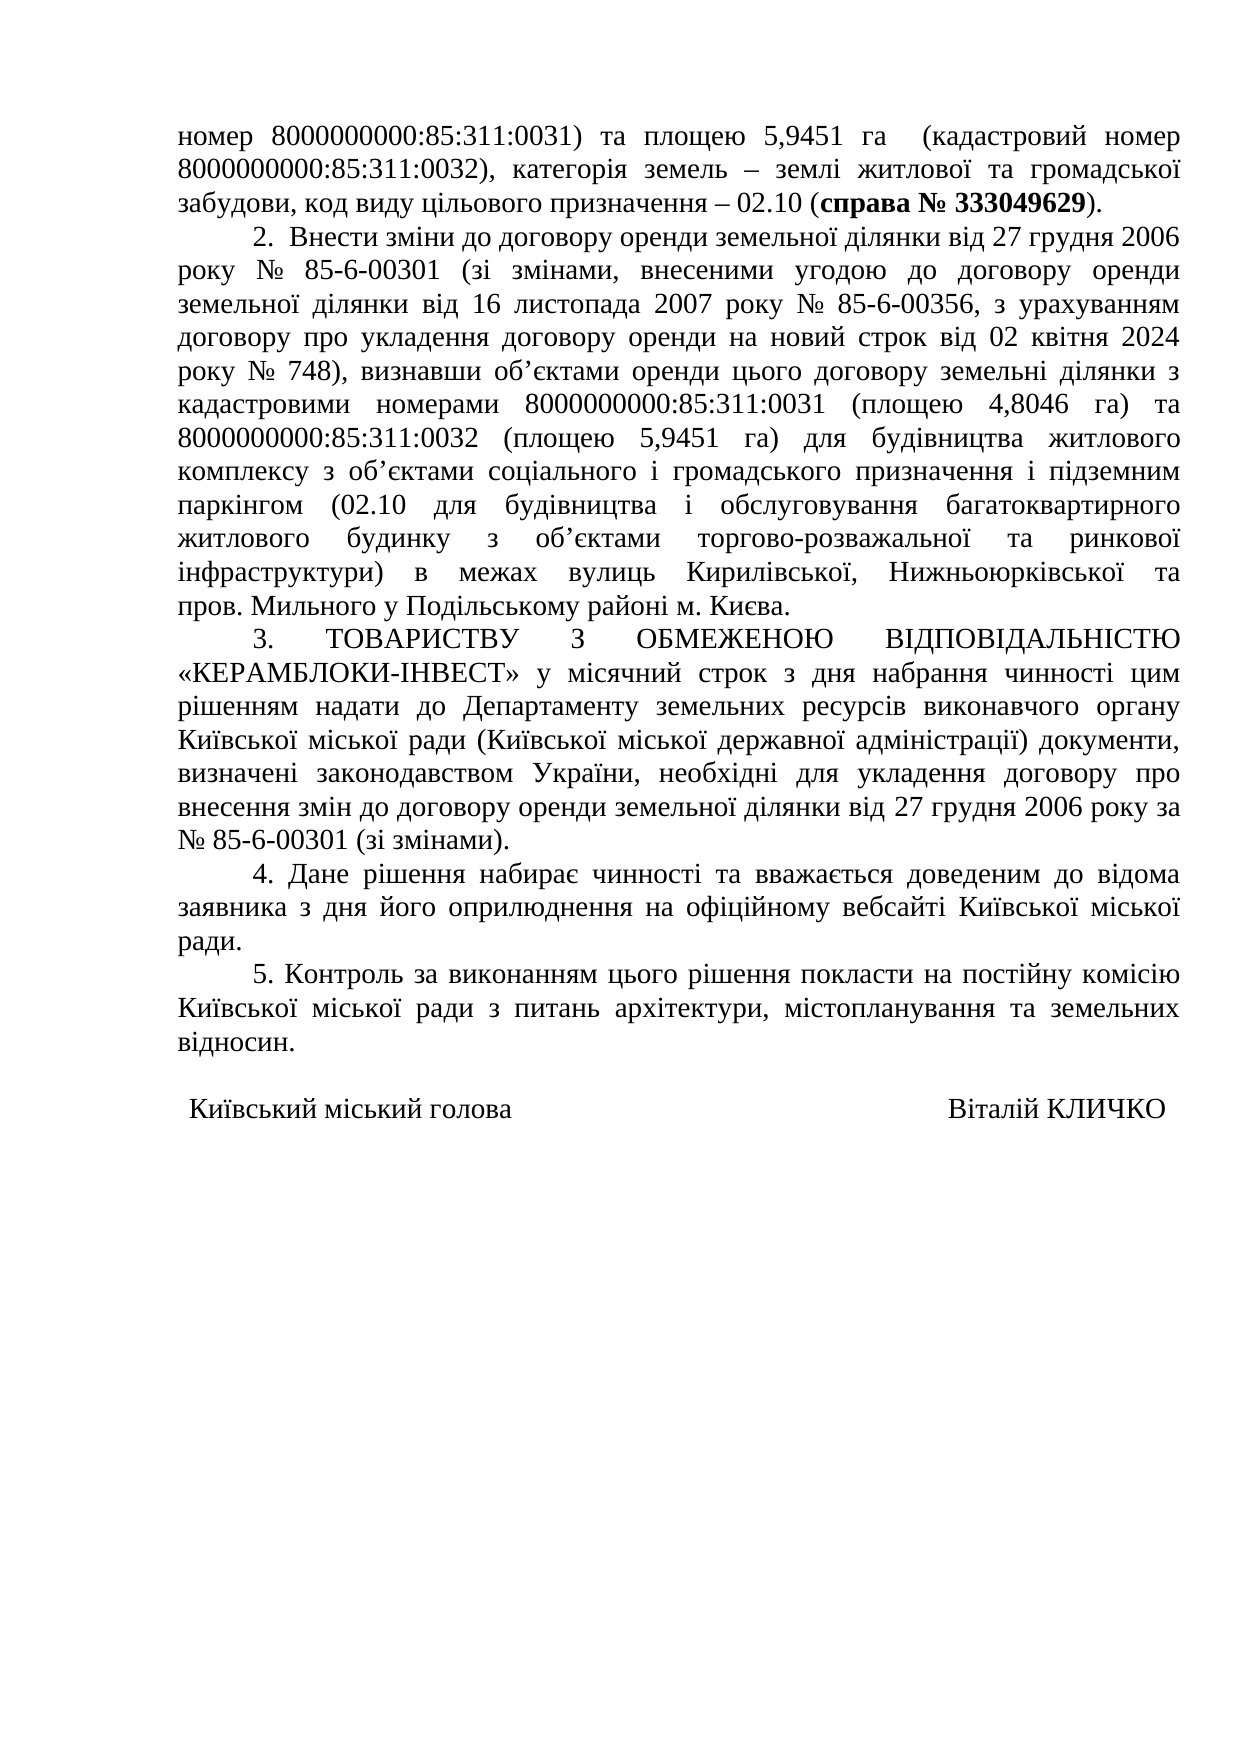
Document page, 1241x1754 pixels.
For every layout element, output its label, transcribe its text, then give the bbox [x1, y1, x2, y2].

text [177, 118, 1181, 219]
text 5. Контроль за виконанням цього рішення покласти на постійну комісію Київської міської ради з питань архітектури, містопланування та земельних відносин. [177, 957, 1181, 1057]
table_header Київський міський голова [177, 1091, 679, 1124]
text 4. Дане рішення набирає чинності та вважається доведеним до відома заявника з дня його оприлюднення на офіційному вебсайті Київської міської ради. [177, 856, 1181, 957]
table_header Віталій КЛИЧКО [679, 1091, 1181, 1124]
text 2. Внести зміни до договору оренди земельної ділянки від 27 грудня 2006 року № 85-6-00301 (зі змінами, внесеними угодою до договору оренди земельної ділянки від 16 листопада 2007 року № 85-6-00356, з урахуванням договору про укладення договору оренди на новий строк від 02 квітня 2024 року № 748), визнавши об’єктами оренди цього договору земельні ділянки з кадастровими номерами 8000000000:85:311:0031 (площею 4,8046 га) та 8000000000:85:311:0032 (площею 5,9451 га) для будівництва житлового комплексу з об’єктами соціального і громадського призначення і підземним паркінгом (02.10 для будівництва і обслуговування багатоквартирного житлового будинку з об’єктами торгово-розважальної та ринкової інфраструктури) в межах вулиць Кирилівської, Нижньоюрківської та пров. Мильного у Подільському районі м. Києва. [177, 219, 1181, 621]
text 3. ТОВАРИСТВУ З ОБМЕЖЕНОЮ ВІДПОВІДАЛЬНІСТЮ «КЕРАМБЛОКИ-ІНВЕСТ» у місячний строк з дня набрання чинності цим рішенням надати до Департаменту земельних ресурсів виконавчого органу Київської міської ради (Київської міської державної адміністрації) документи, визначені законодавством України, необхідні для укладення договору про внесення змін до договору оренди земельної ділянки від 27 грудня 2006 року за № 85-6-00301 (зі змінами). [177, 621, 1181, 856]
